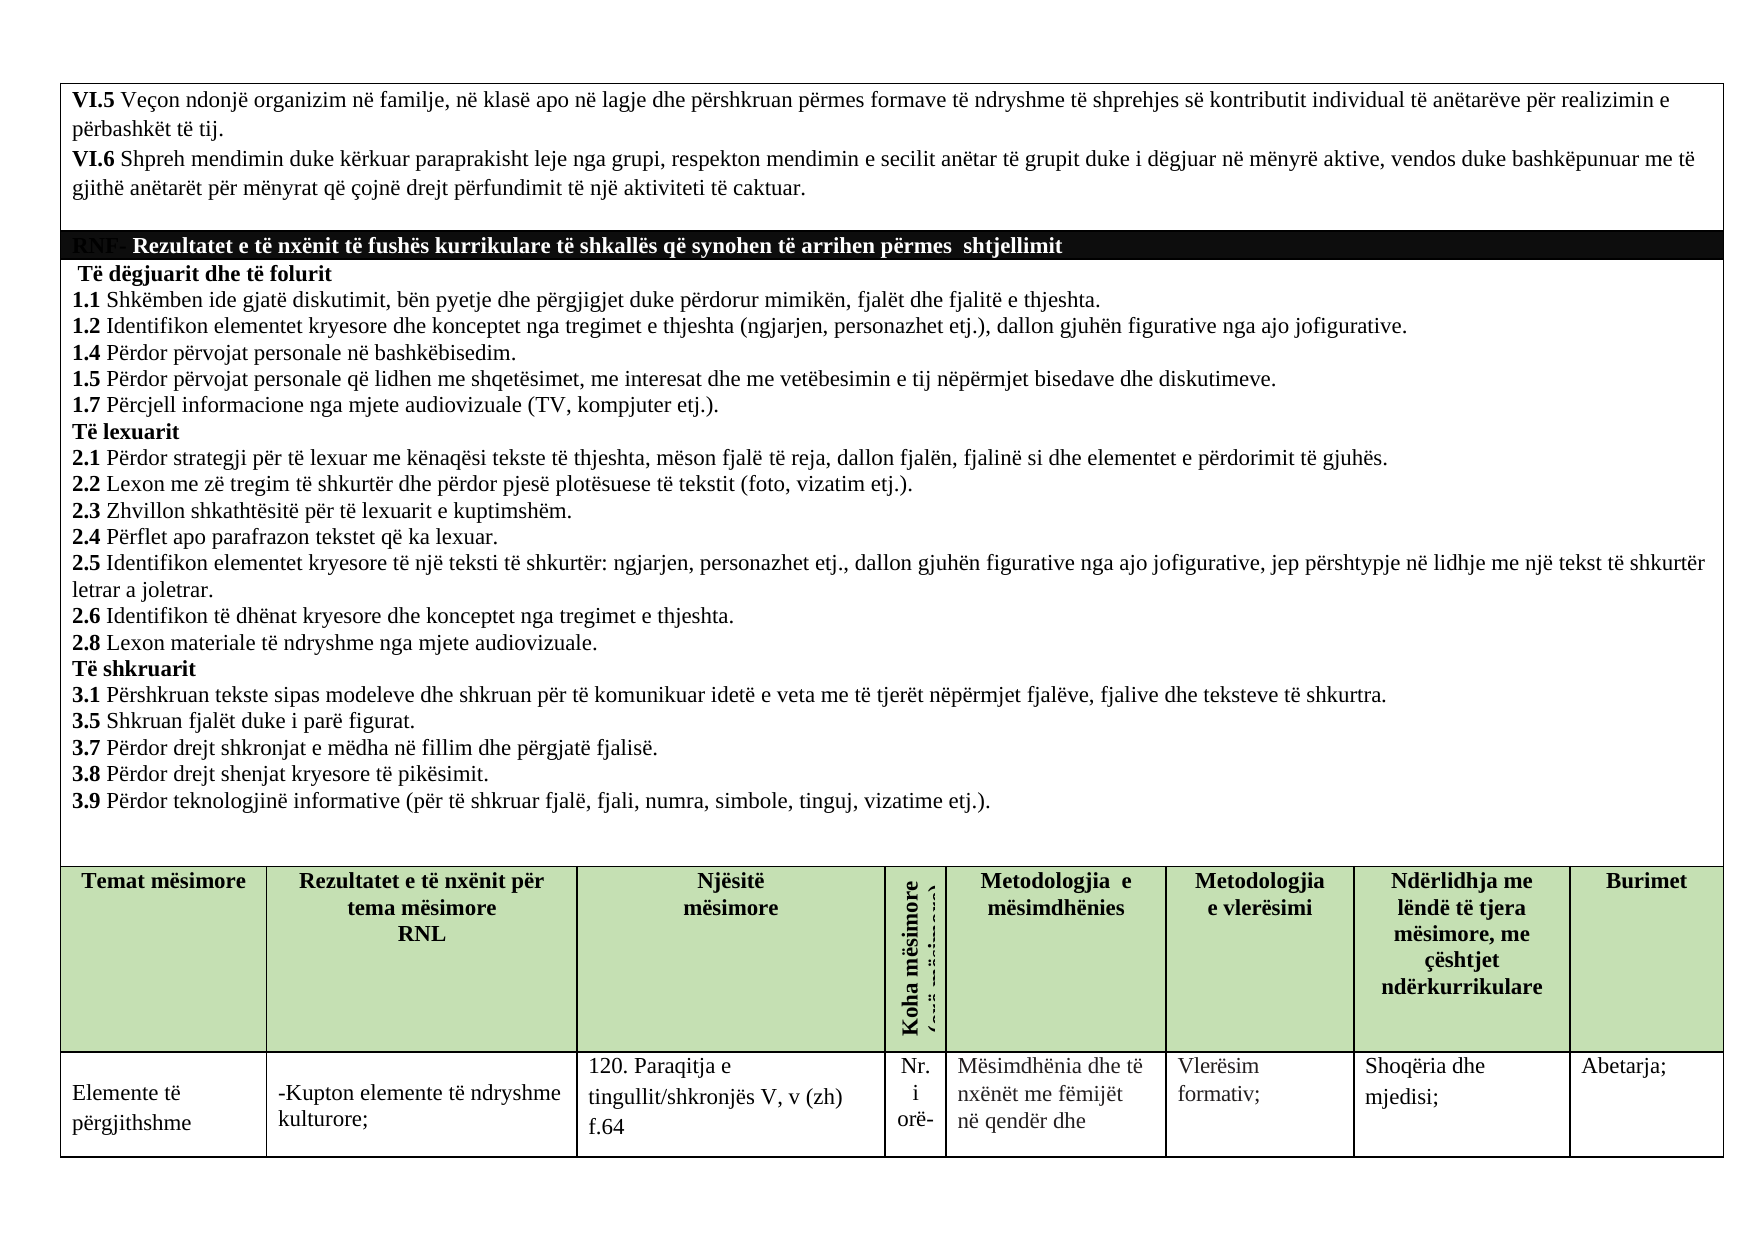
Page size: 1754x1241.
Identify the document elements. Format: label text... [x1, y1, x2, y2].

table_cell Burimet [1571, 867, 1723, 1051]
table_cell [61, 1053, 266, 1156]
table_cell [1355, 1053, 1569, 1156]
table_cell Ndërlidhja me lëndë të tjera mësimore, me çështjet ndërkurrikulare [1355, 867, 1569, 1051]
table_cell Koha mësimore (orë mësimore) [886, 867, 945, 1051]
table_cell Rezultatet e të nxënit për tema mësimore RNL [267, 867, 576, 1051]
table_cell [947, 1053, 1165, 1156]
table_cell RNF- Rezultatet e të nxënit të fushës kurrikulare të shkallës që synohen të arrihen përmes shtjellimit [61, 232, 1723, 258]
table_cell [267, 1053, 576, 1156]
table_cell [1571, 1053, 1723, 1156]
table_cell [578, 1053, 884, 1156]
table_cell Njësitë mësimore [578, 867, 884, 1051]
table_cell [1167, 1053, 1353, 1156]
table_cell Metodologjia e mësimdhënies [947, 867, 1165, 1051]
table_cell Metodologjia e vlerësimi [1167, 867, 1353, 1051]
table_cell Temat mësimore [61, 867, 266, 1051]
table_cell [61, 84, 1723, 230]
table_cell Të dëgjuarit dhe të folurit 1.1 Shkëmben ide gjatë diskutimit, bën pyetje dhe përgjigjet duke përdorur mimikën, fjalët dhe fjalitë e thjeshta. 1.2 Identifikon elementet kryesore dhe konceptet nga tregimet e thjeshta (ngjarjen, personazhet etj.), dallon gjuhën figurative nga ajo jofigurative. 1.4 Përdor përvojat personale në bashkëbisedim. 1.5 Përdor përvojat personale që lidhen me shqetësimet, me interesat dhe me vetëbesimin e tij nëpërmjet bisedave dhe diskutimeve. 1.7 Përcjell informacione nga mjete audiovizuale (TV, kompjuter etj.). Të lexuarit 2.1 Përdor strategji për të lexuar me kënaqësi tekste të thjeshta, mëson fjalë të reja, dallon fjalën, fjalinë si dhe elementet e përdorimit të gjuhës. 2.2 Lexon me zë tregim të shkurtër dhe përdor pjesë plotësuese të tekstit (foto, vizatim etj.). 2.3 Zhvillon shkathtësitë për të lexuarit e kuptimshëm. 2.4 Përflet apo parafrazon tekstet që ka lexuar. 2.5 Identifikon elementet kryesore të një teksti të shkurtër: ngjarjen, personazhet etj., dallon gjuhën figurative nga ajo jofigurative, jep përshtypje në lidhje me një tekst të shkurtër letrar a joletrar. 2.6 Identifikon të dhënat kryesore dhe konceptet nga tregimet e thjeshta. 2.8 Lexon materiale të ndryshme nga mjete audiovizuale. Të shkruarit 3.1 Përshkruan tekste sipas modeleve dhe shkruan për të komunikuar idetë e veta me të tjerët nëpërmjet fjalëve, fjalive dhe teksteve të shkurtra. 3.5 Shkruan fjalët duke i parë figurat. 3.7 Përdor drejt shkronjat e mëdha në fillim dhe përgjatë fjalisë. 3.8 Përdor drejt shenjat kryesore të pikësimit. 3.9 Përdor teknologjinë informative (për të shkruar fjalë, fjali, numra, simbole, tinguj, vizatime etj.). [61, 260, 1723, 866]
table_cell Nr. i orë-ve 76 [886, 1053, 945, 1156]
